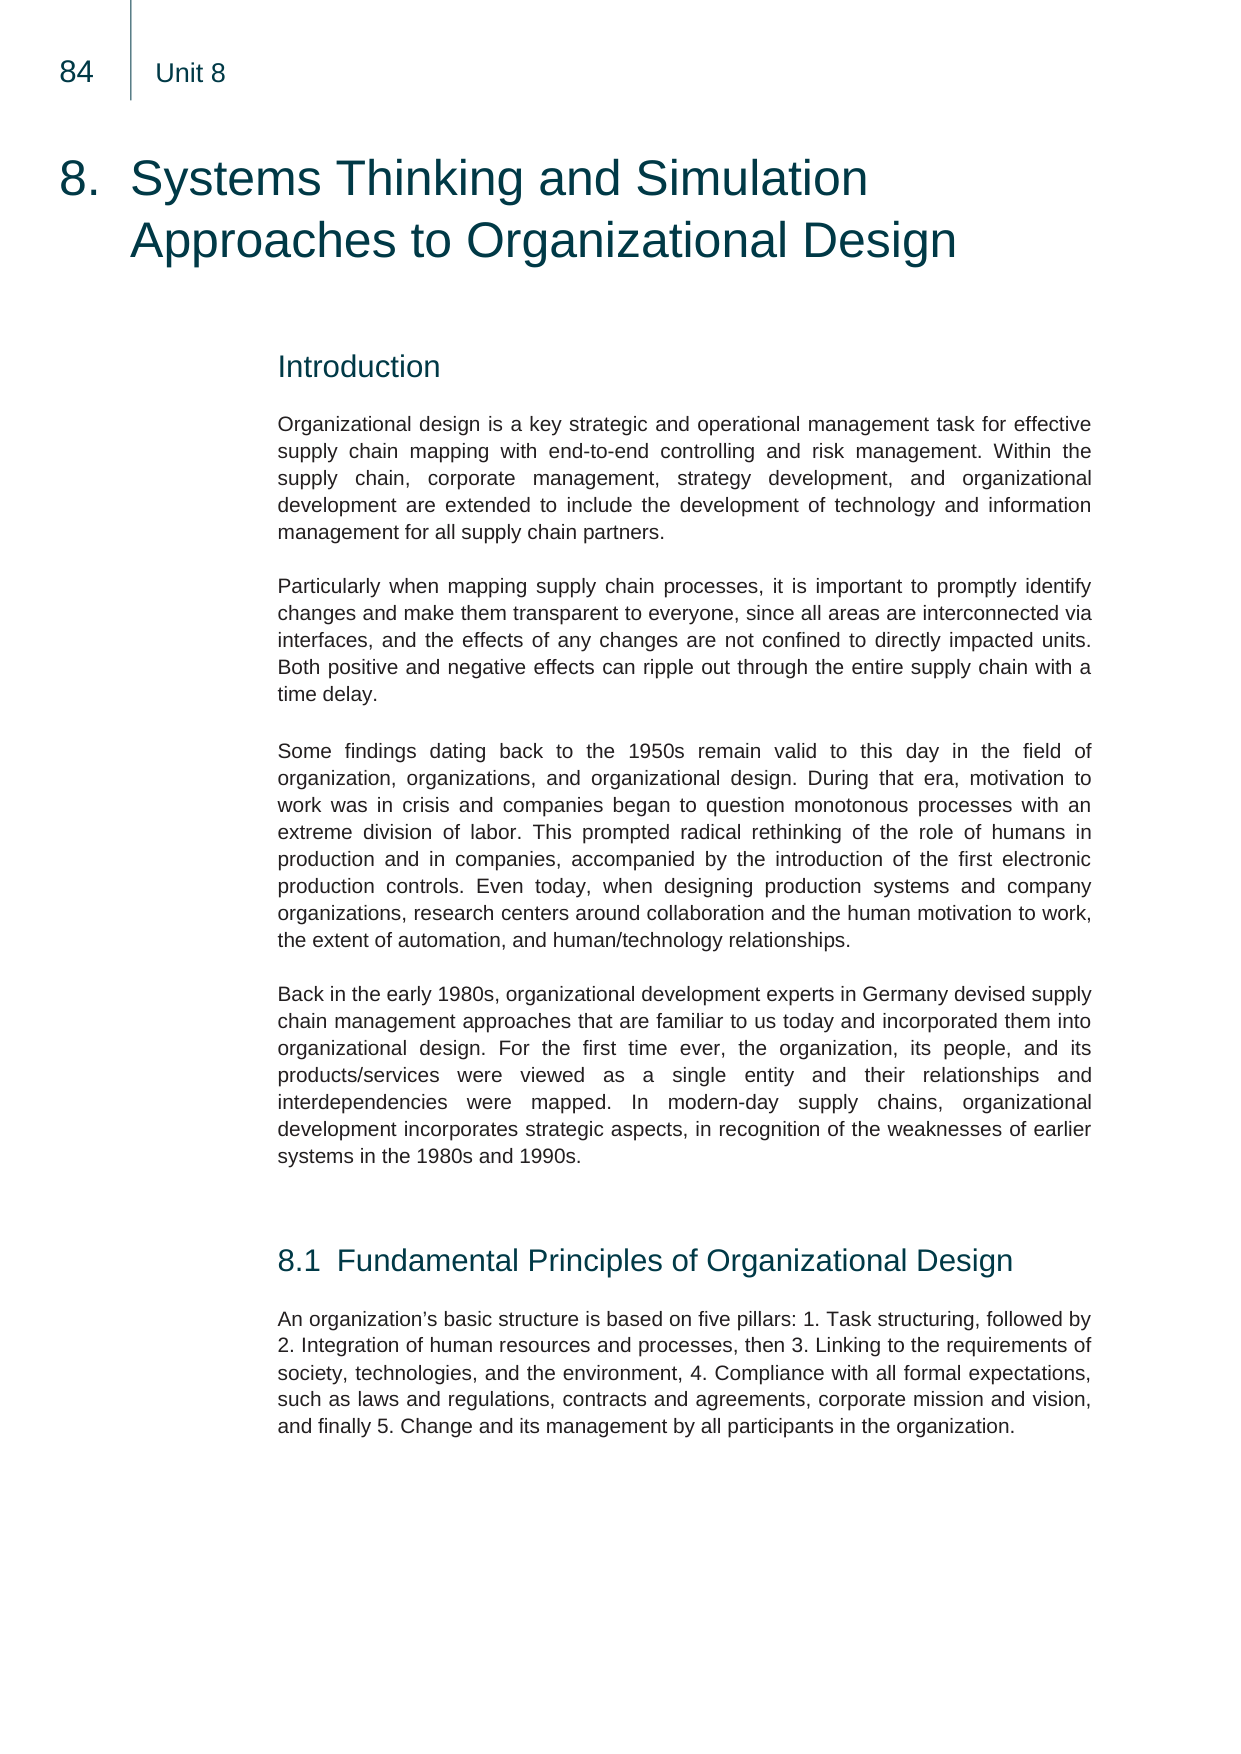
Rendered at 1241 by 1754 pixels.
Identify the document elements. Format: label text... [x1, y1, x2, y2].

subtitle Fundamental Principles of Organizational Design [277, 1242, 1215, 1278]
text Back in the early 1980s, organizational development experts in Germany devised supply chain management approaches that are familiar to us today and incorporated them into organizational design. For the first time ever, the organization, its people, and its products/services were viewed as a single entity and their relationships and interdependencies were mapped. In modern-day supply chains, organizational development incorporates strategic aspects, in recognition of the weaknesses of earlier systems in the 1980s and 1990s. [277, 982, 1093, 1168]
subtitle Introduction [277, 348, 1215, 384]
list Systems Thinking and Simulation Approaches to Organizational Design [59, 148, 1089, 268]
text An organization’s basic structure is based on five pillars: 1. Task structuring, followed by 2. Integration of human resources and processes, then 3. Linking to the requirements of society, technologies, and the environment, 4. Compliance with all formal expectations, such as laws and regulations, contracts and agreements, corporate mission and vision, and finally 5. Change and its management by all participants in the organization. [277, 1306, 1093, 1438]
text Organizational design is a key strategic and operational management task for effective supply chain mapping with end-to-end controlling and risk management. Within the supply chain, corporate management, strategy development, and organizational development are extended to include the development of technology and information management for all supply chain partners. [277, 412, 1093, 543]
text Some findings dating back to the 1950s remain valid to this day in the field of organization, organizations, and organizational design. During that era, motivation to work was in crisis and companies began to question monotonous processes with an extreme division of labor. This prompted radical rethinking of the role of humans in production and in companies, accompanied by the introduction of the first electronic production controls. Even today, when designing production systems and company organizations, research centers around collaboration and the human motivation to work, the extent of automation, and human/technology relationships. [277, 739, 1093, 952]
text Particularly when mapping supply chain processes, it is important to promptly identify changes and make them transparent to everyone, since all areas are interconnected via interfaces, and the effects of any changes are not confined to directly impacted units. Both positive and negative effects can ripple out through the entire supply chain with a time delay. [277, 574, 1093, 706]
